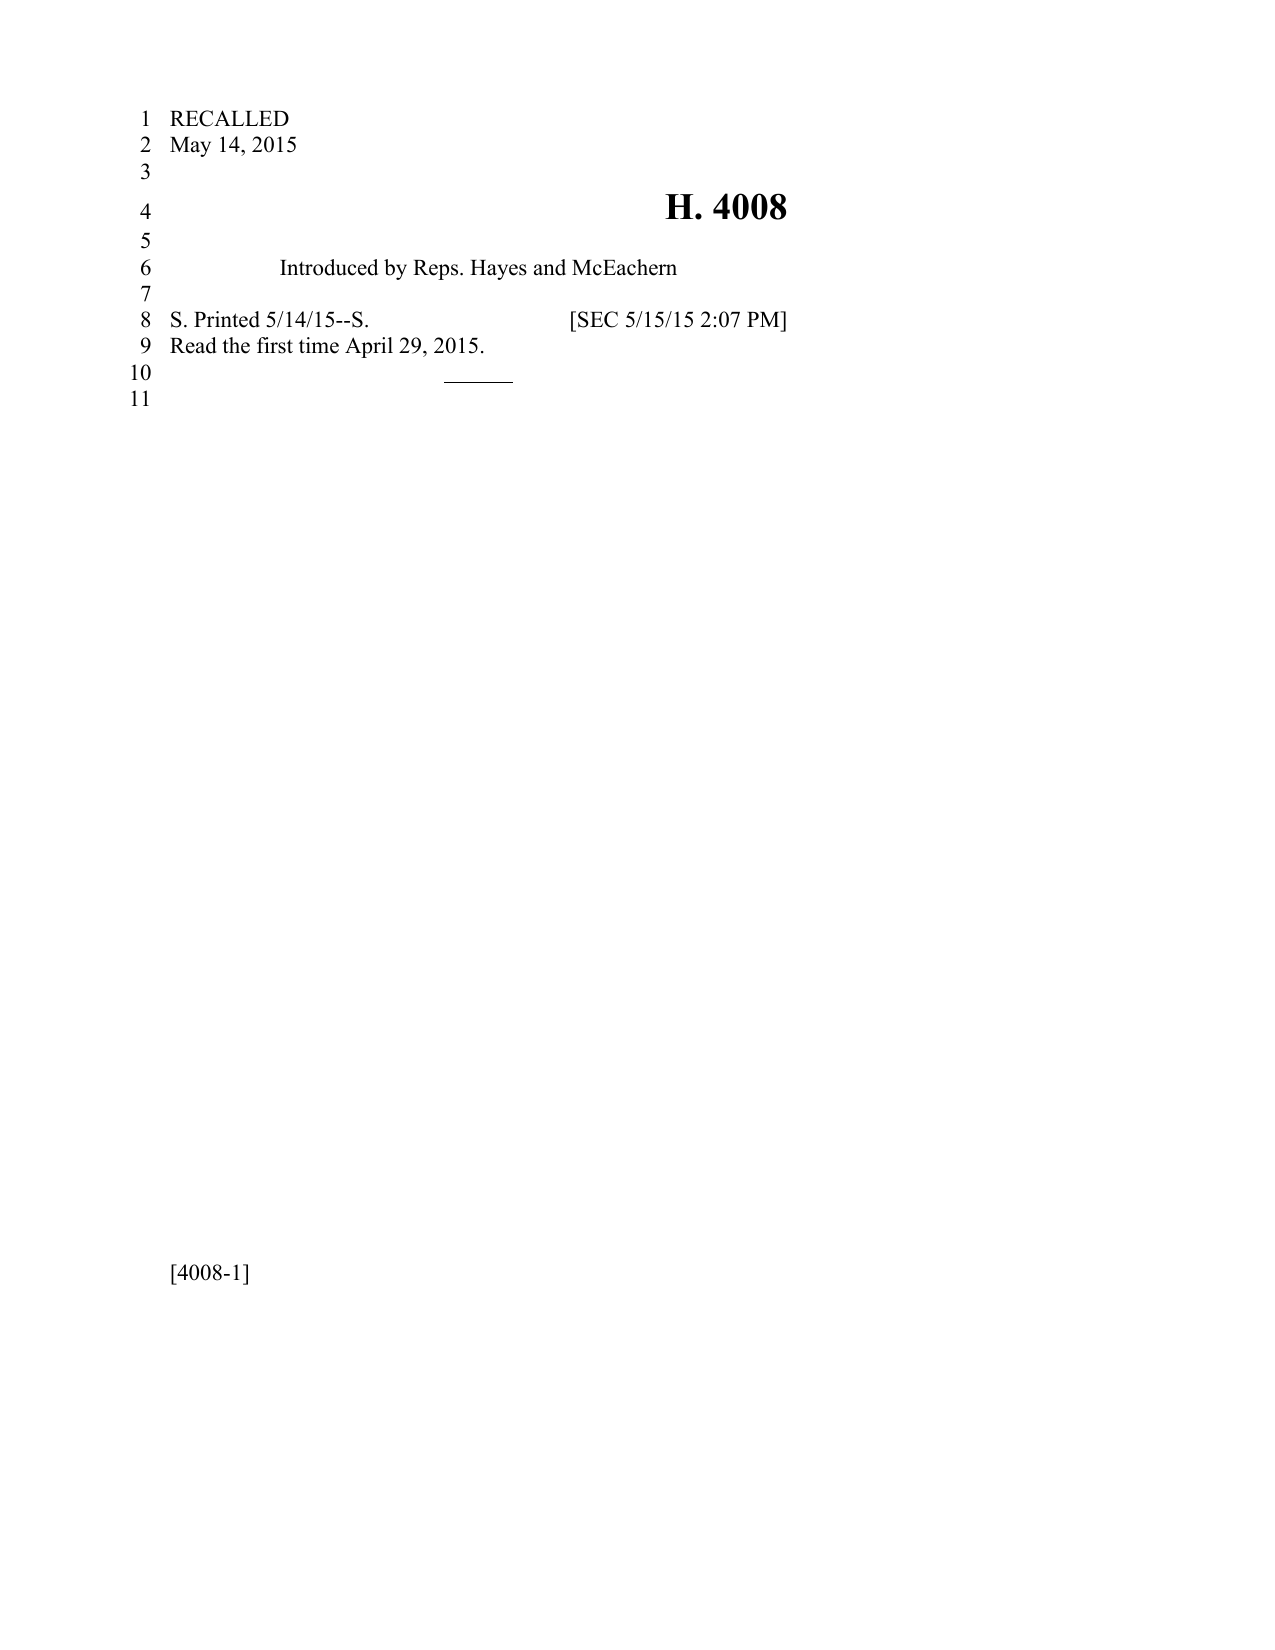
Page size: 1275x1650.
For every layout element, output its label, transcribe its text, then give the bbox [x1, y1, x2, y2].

text RECALLED [169, 105, 787, 131]
text S. Printed 5/14/15--S. [SEC 5/15/15 2:07 PM] [169, 306, 787, 333]
text Read the first time April 29, 2015. [169, 333, 787, 359]
text May 14, 2015 [169, 131, 787, 158]
text H. 4008 [169, 184, 787, 227]
text Introduced by Reps. Hayes and McEachern [169, 253, 787, 280]
